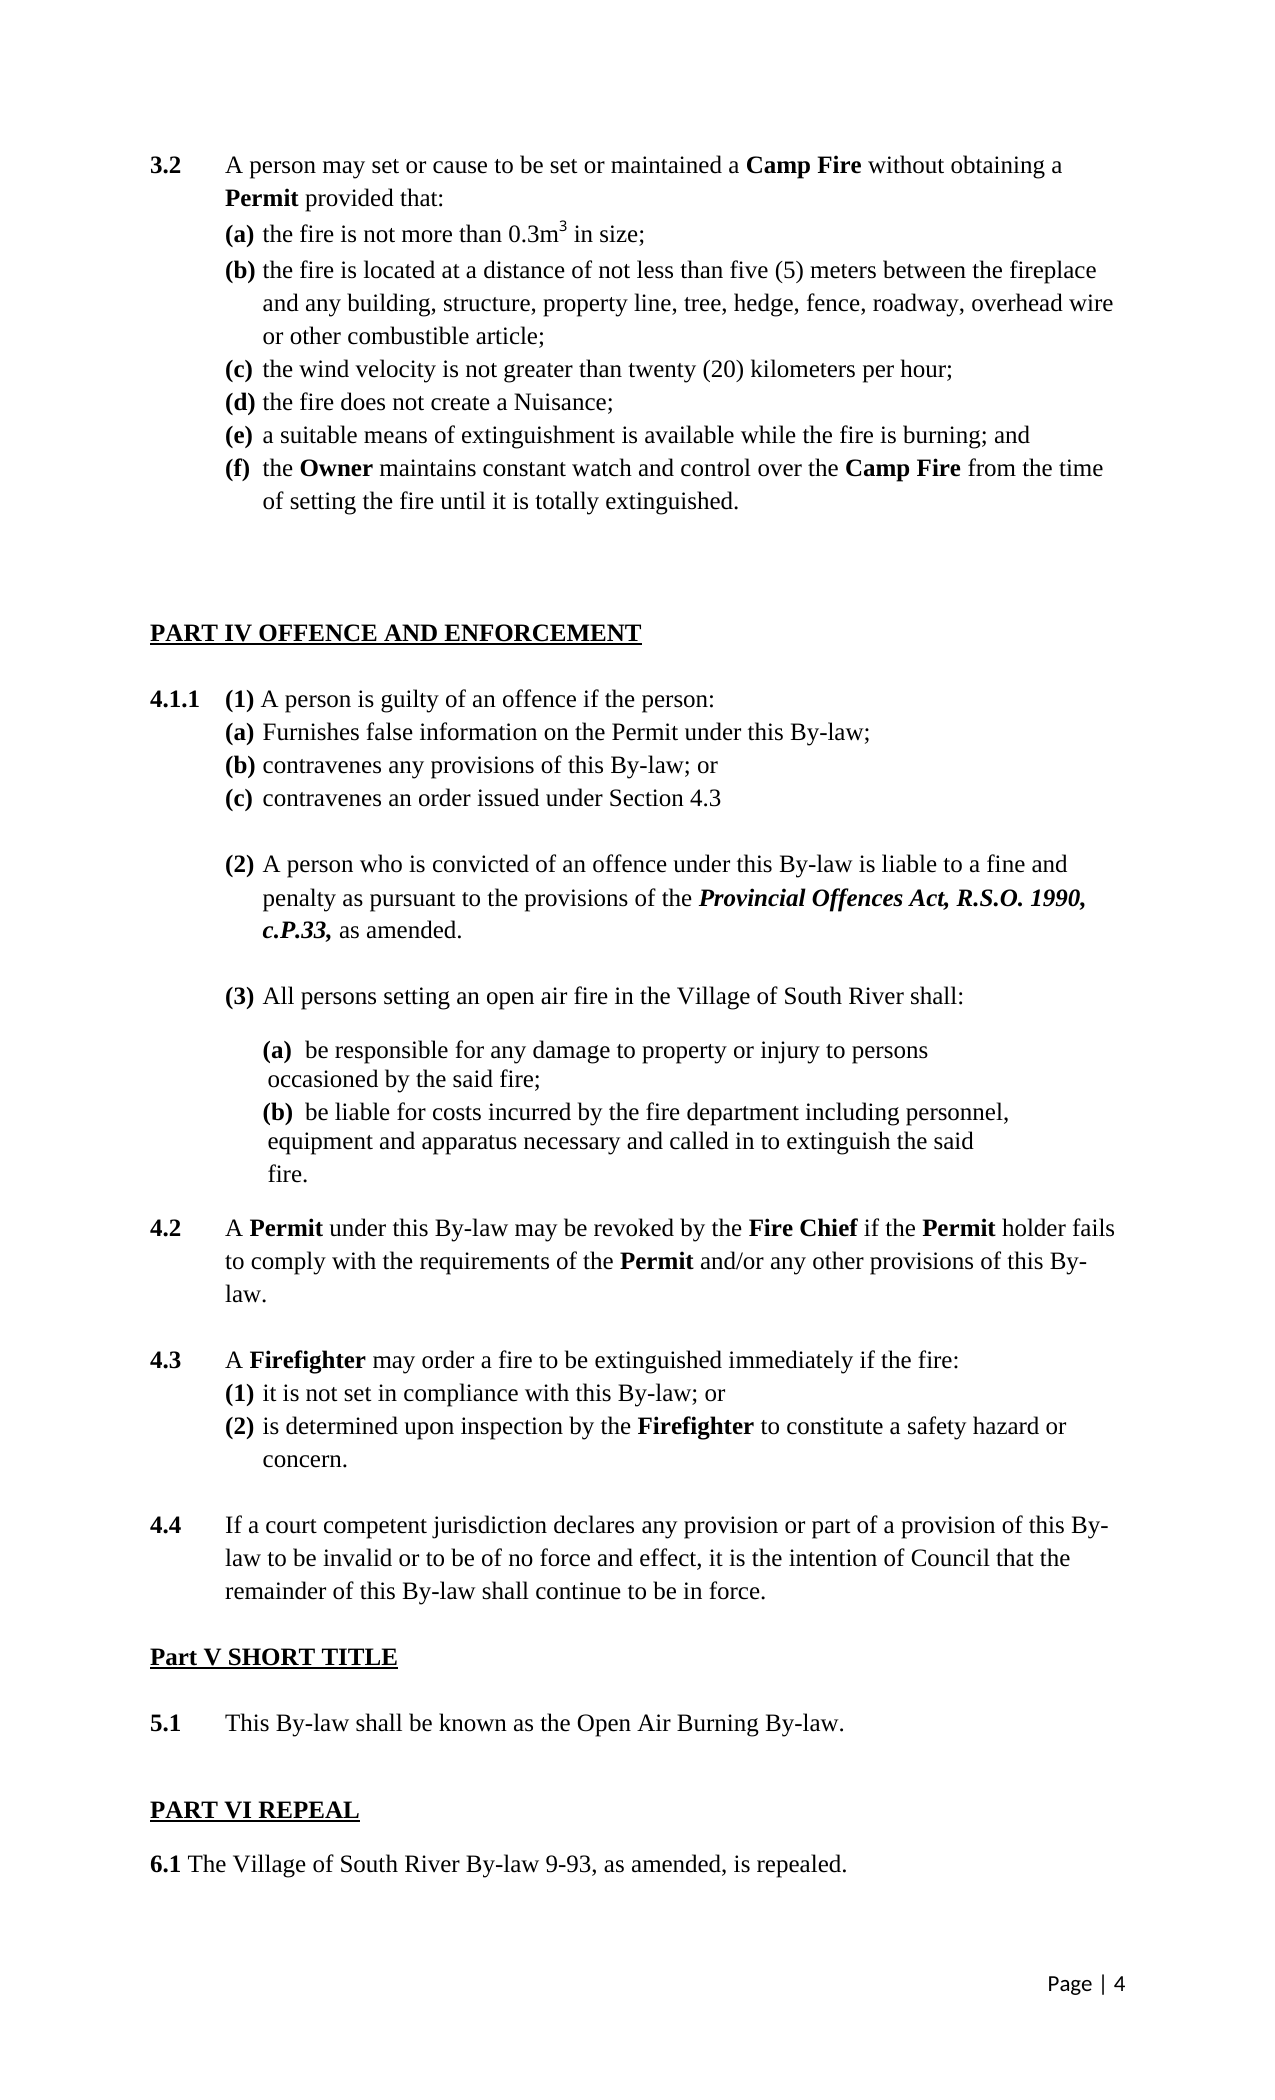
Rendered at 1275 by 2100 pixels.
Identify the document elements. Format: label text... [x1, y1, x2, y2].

text 5.1 This By-law shall be known as the Open Air Burning By-law. [150, 1708, 1125, 1737]
list contravenes an order issued under Section 4.3 [225, 783, 1125, 812]
list be liable for costs incurred by the fire department including personnel, [262, 1097, 1125, 1126]
list All persons setting an open air fire in the Village of South River shall: [225, 982, 1125, 1010]
list the fire is located at a distance of not less than five (5) meters between the fireplace and any building, structure, property line, tree, hedge, fence, roadway, overhead wire or other combustible article; [225, 255, 1125, 350]
text PART VI REPEAL [150, 1795, 1125, 1824]
list is determined upon inspection by the Firefighter to constitute a safety hazard or concern. [225, 1411, 1125, 1473]
text Part V SHORT TITLE [150, 1642, 1125, 1671]
list The Village of South River By-law 9-93, as amended, is repealed. [150, 1849, 1125, 1878]
list a suitable means of extinguishment is available while the fire is burning; and [225, 420, 1125, 449]
list the Owner maintains constant watch and control over the Camp Fire from the time of setting the fire until it is totally extinguished. [225, 453, 1125, 515]
list be responsible for any damage to property or injury to persons [262, 1036, 1125, 1064]
list it is not set in compliance with this By-law; or [225, 1378, 1125, 1407]
text equipment and apparatus necessary and called in to extinguish the said [267, 1126, 1125, 1155]
list the fire is not more than 0.3m3 in size; [225, 216, 1125, 250]
list contravenes any provisions of this By-law; or [225, 751, 1125, 779]
text 4.2 A Permit under this By-law may be revoked by the Fire Chief if the Permit holder fails to comply with the requirements of the Permit and/or any other provisions of this By-law. [150, 1213, 1125, 1308]
text 3.2 A person may set or cause to be set or maintained a Camp Fire without obtaining a Permit provided that: [150, 150, 1125, 212]
text occasioned by the said fire; [267, 1064, 1125, 1093]
text 4.3 A Firefighter may order a fire to be extinguished immediately if the fire: [150, 1345, 1125, 1374]
text 4.4 If a court competent jurisdiction declares any provision or part of a provision of this By-law to be invalid or to be of no force and effect, it is the intention of Council that the remainder of this By-law shall continue to be in force. [150, 1510, 1125, 1605]
list Furnishes false information on the Permit under this By-law; [225, 717, 1125, 746]
list the wind velocity is not greater than twenty (20) kilometers per hour; [225, 354, 1125, 383]
list A person who is convicted of an offence under this By-law is liable to a fine and penalty as pursuant to the provisions of the Provincial Offences Act, R.S.O. 1990, c.P.33, as amended. [225, 849, 1125, 944]
list (1) A person is guilty of an offence if the person: [150, 684, 1125, 713]
text PART IV OFFENCE AND ENFORCEMENT [150, 618, 1125, 647]
list the fire does not create a Nuisance; [225, 387, 1125, 416]
text fire. [267, 1159, 1125, 1188]
